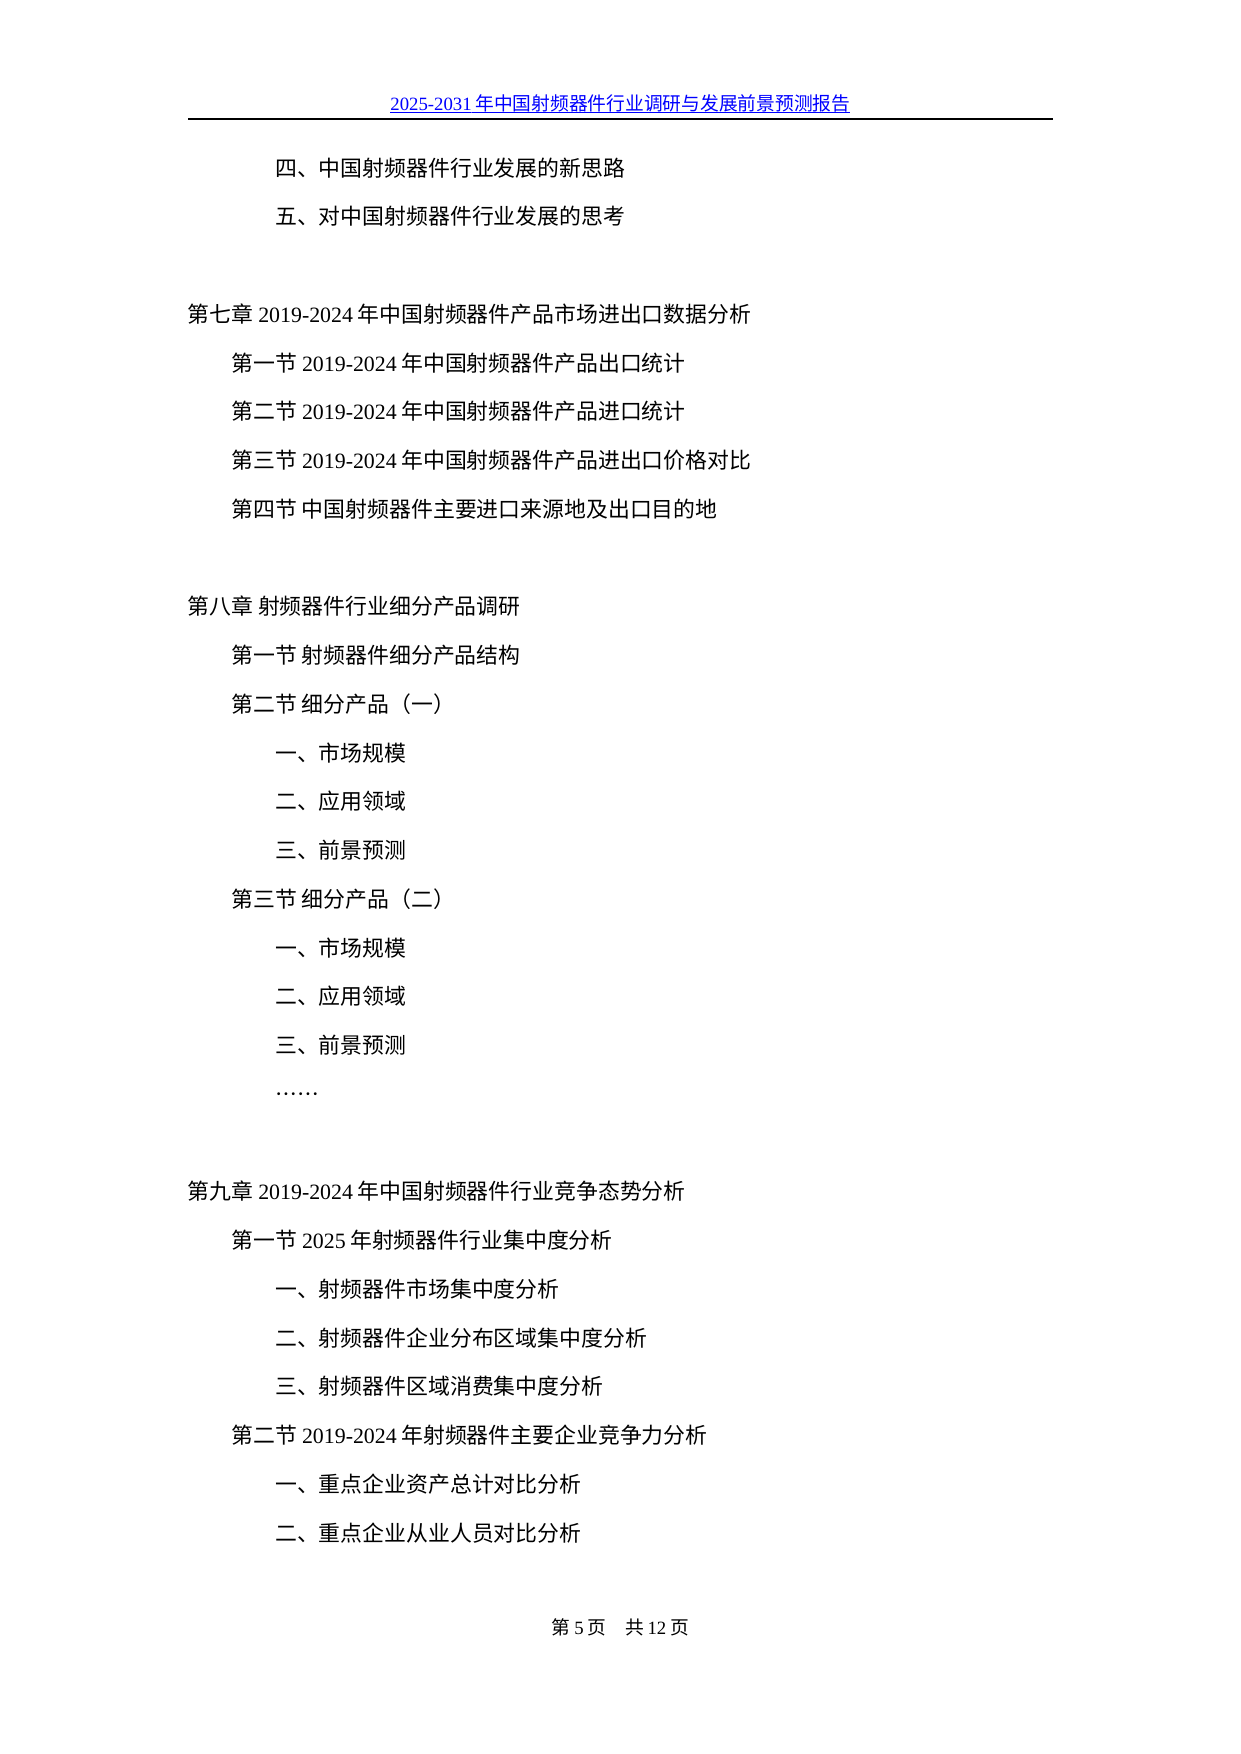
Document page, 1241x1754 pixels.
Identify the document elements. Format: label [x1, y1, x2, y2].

text [187, 150, 1053, 1548]
